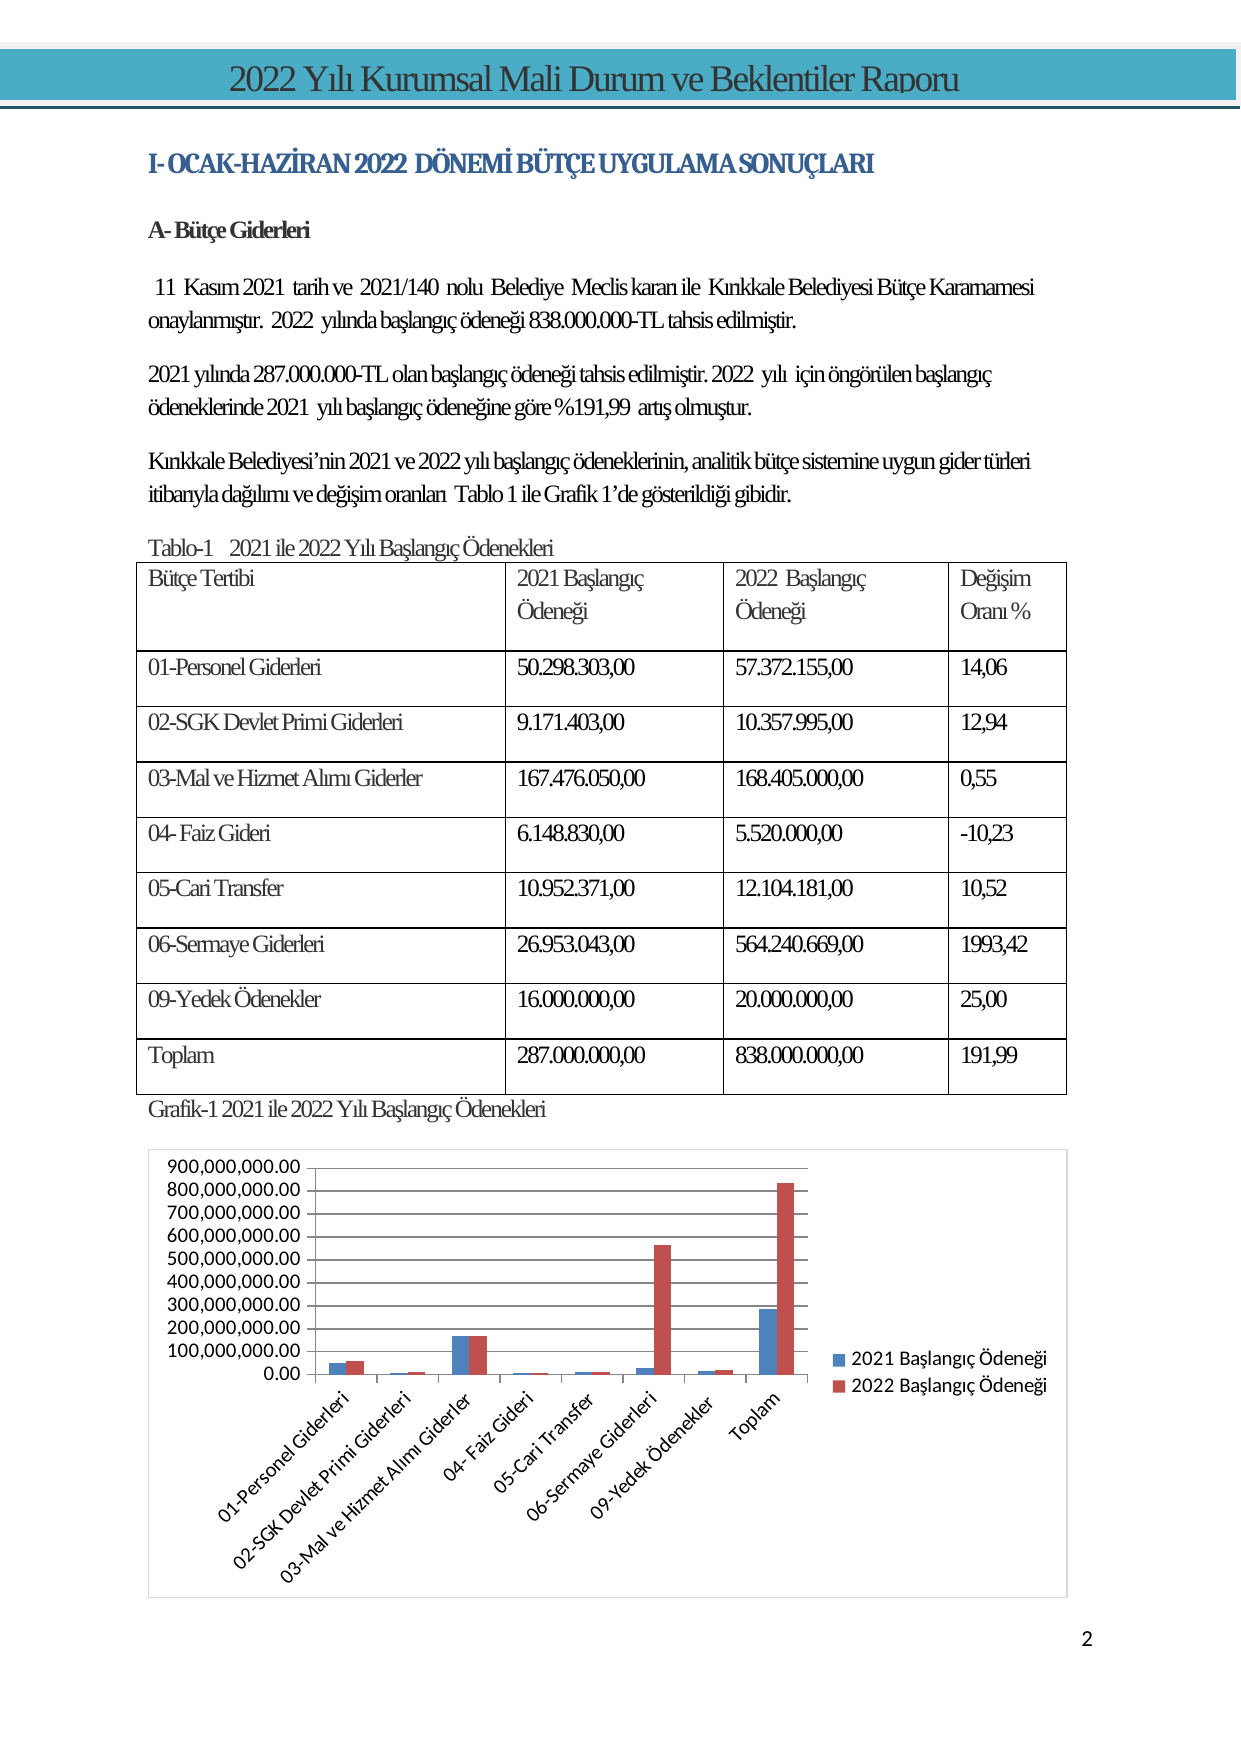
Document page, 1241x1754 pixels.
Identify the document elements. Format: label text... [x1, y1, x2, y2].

table_header 2022 Başlangıç Ödeneği [724, 563, 948, 650]
table_cell 04- Faiz Gideri [137, 818, 505, 872]
text 11 Kasım 2021 tarih ve 2021/140 nolu Belediye Meclis kararı ile Kırıkkale Belediyesi Bütçe Kararnamesi onaylanmıştır. 2022 yılında başlangıç ödeneği 838.000.000-TL tahsis edilmiştir. [148, 272, 1093, 334]
table_cell 05-Cari Transfer [137, 873, 505, 927]
table_cell 564.240.669,00 [724, 929, 948, 983]
table_cell 10,52 [949, 873, 1066, 927]
table_cell 57.372.155,00 [724, 652, 948, 706]
table_cell 168.405.000,00 [724, 763, 948, 816]
table_cell Toplam [137, 1040, 505, 1093]
table_cell 50.298.303,00 [506, 652, 723, 706]
table_header Bütçe Tertibi [137, 563, 505, 650]
text Kırıkkale Belediyesi’nin 2021 ve 2022 yılı başlangıç ödeneklerinin, analitik bütçe sistemine uygun gider türleri itibarıyla dağılımı ve değişim oranları Tablo 1 ile Grafik 1’de gösterildiği gibidir. [148, 446, 1093, 508]
table_cell 25,00 [949, 984, 1066, 1038]
table_header Değişim Oranı % [949, 563, 1066, 650]
text Grafik-1 2021 ile 2022 Yılı Başlangıç Ödenekleri [148, 1094, 1093, 1123]
table_cell 16.000.000,00 [506, 984, 723, 1038]
table_cell 6.148.830,00 [506, 818, 723, 872]
table_cell 9.171.403,00 [506, 707, 723, 761]
table_cell 0,55 [949, 763, 1066, 816]
table_cell 10.357.995,00 [724, 707, 948, 761]
table_cell 10.952.371,00 [506, 873, 723, 927]
table_cell 1993,42 [949, 929, 1066, 983]
table_cell 01-Personel Giderleri [137, 652, 505, 706]
table_cell 20.000.000,00 [724, 984, 948, 1038]
table_header 2021 Başlangıç Ödeneği [506, 563, 723, 650]
text 2021 yılında 287.000.000-TL olan başlangıç ödeneği tahsis edilmiştir. 2022 yılı için öngörülen başlangıç ödeneklerinde 2021 yılı başlangıç ödeneğine göre %191,99 artış olmuştur. [148, 359, 1093, 421]
table_cell 03-Mal ve Hizmet Alımı Giderler [137, 763, 505, 816]
text I- OCAK-HAZİRAN 2022 DÖNEMİ BÜTÇE UYGULAMA SONUÇLARI [148, 148, 1093, 181]
table_cell 02-SGK Devlet Primi Giderleri [137, 707, 505, 761]
text A- Bütçe Giderleri [148, 215, 1093, 244]
table_cell -10,23 [949, 818, 1066, 872]
table_cell 09-Yedek Ödenekler [137, 984, 505, 1038]
text Tablo-1 2021 ile 2022 Yılı Başlangıç Ödenekleri [148, 533, 1093, 562]
table_cell 838.000.000,00 [724, 1040, 948, 1093]
table_cell 5.520.000,00 [724, 818, 948, 872]
table_cell 12,94 [949, 707, 1066, 761]
table_cell 14,06 [949, 652, 1066, 706]
table_cell 167.476.050,00 [506, 763, 723, 816]
table_cell 12.104.181,00 [724, 873, 948, 927]
table_cell 06-Sermaye Giderleri [137, 929, 505, 983]
table_cell 26.953.043,00 [506, 929, 723, 983]
table_cell 191,99 [949, 1040, 1066, 1093]
table_cell 287.000.000,00 [506, 1040, 723, 1093]
